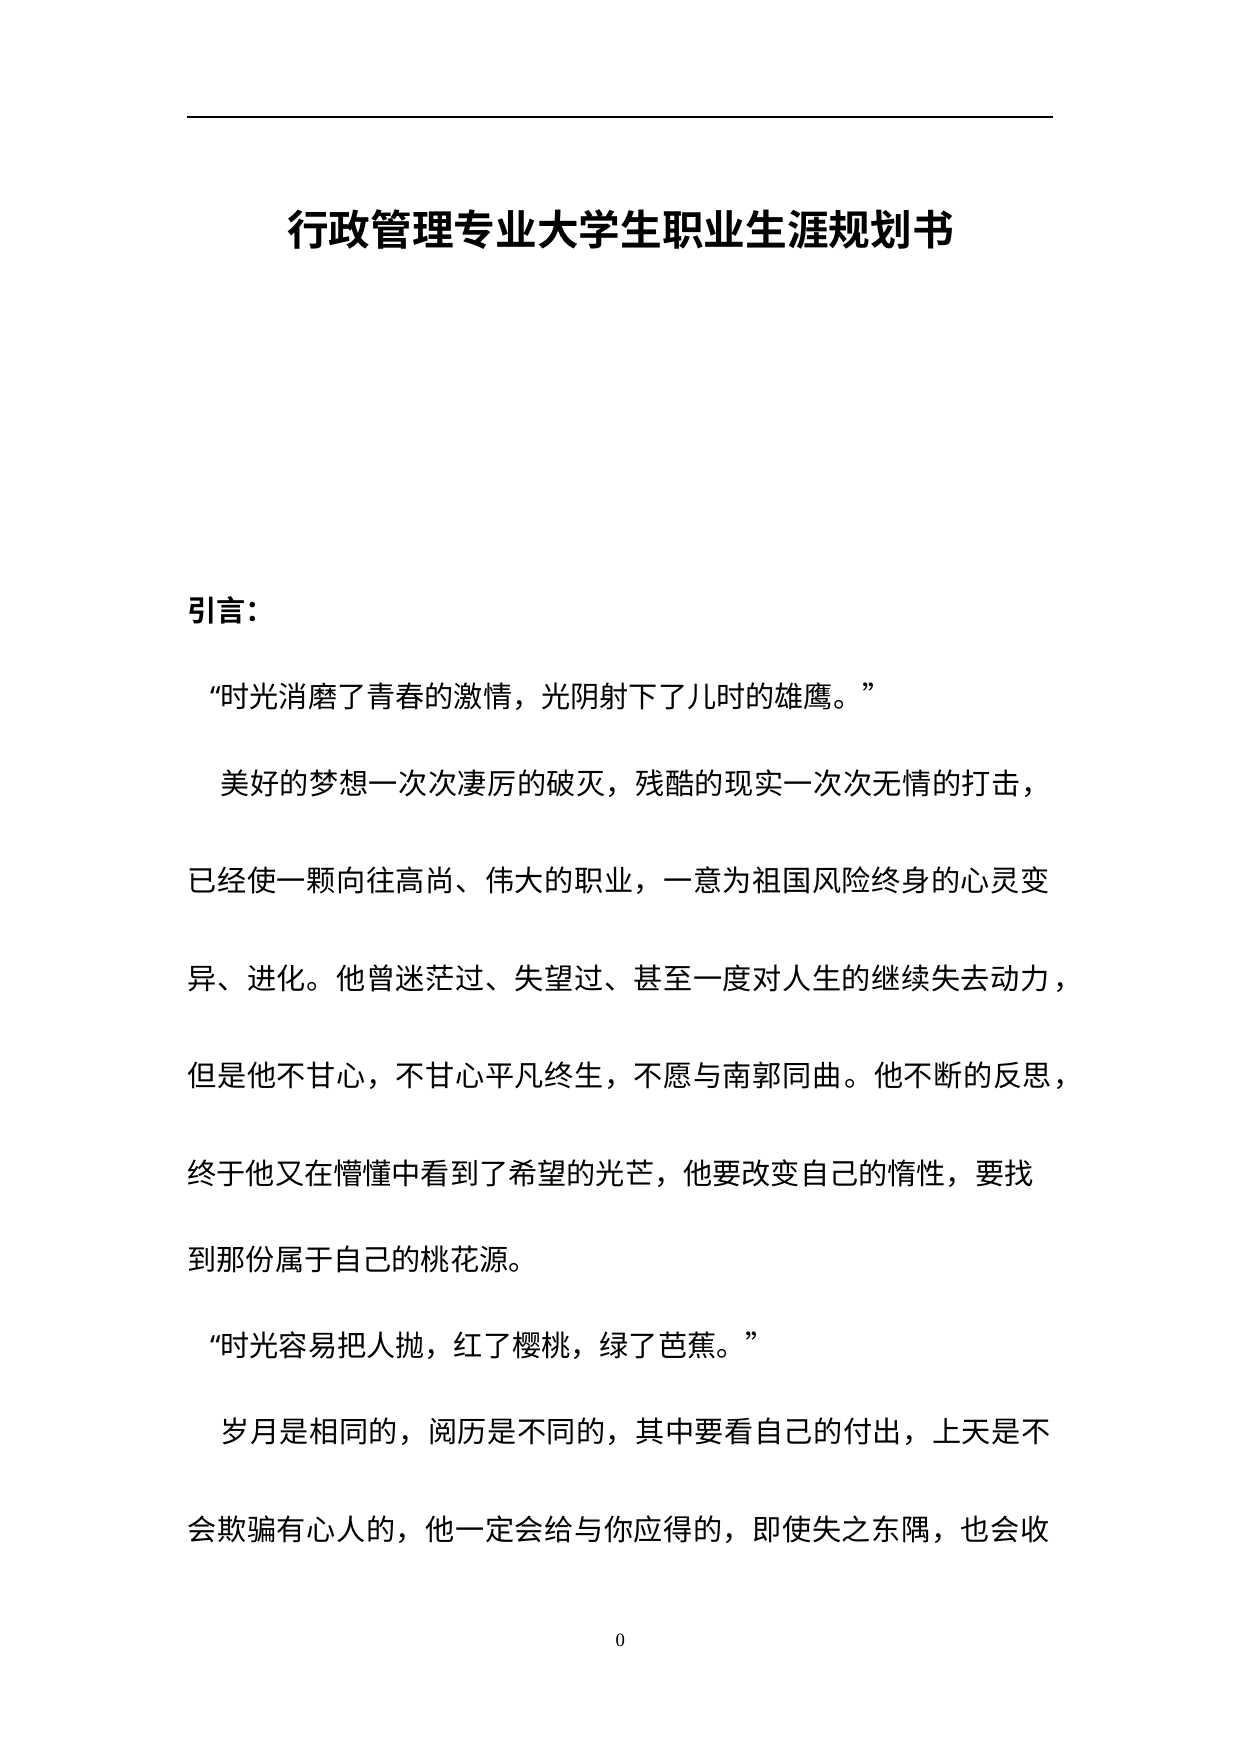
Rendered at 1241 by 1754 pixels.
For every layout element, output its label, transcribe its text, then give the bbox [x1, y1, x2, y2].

text “时光消磨了青春的激情，光阴射下了儿时的雄鹰。” [187, 663, 1053, 728]
text 引言： [187, 577, 1053, 642]
text 行政管理专业大学生职业生涯规划书 [187, 194, 1053, 259]
text 美好的梦想一次次凄厉的破灭，残酷的现实一次次无情的打击，已经使一颗向往高尚、伟大的职业，一意为祖国风险终身的心灵变异、进化。他曾迷茫过、失望过、甚至一度对人生的继续失去动力，但是他不甘心，不甘心平凡终生，不愿与南郭同曲。他不断的反思，终于他又在懵懂中看到了希望的光芒，他要改变自己的惰性，要找 [187, 749, 1053, 1204]
text “时光容易把人抛，红了樱桃，绿了芭蕉。” [187, 1311, 1053, 1376]
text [187, 1397, 1053, 1560]
text 到那份属于自己的桃花源。 [187, 1225, 1053, 1290]
